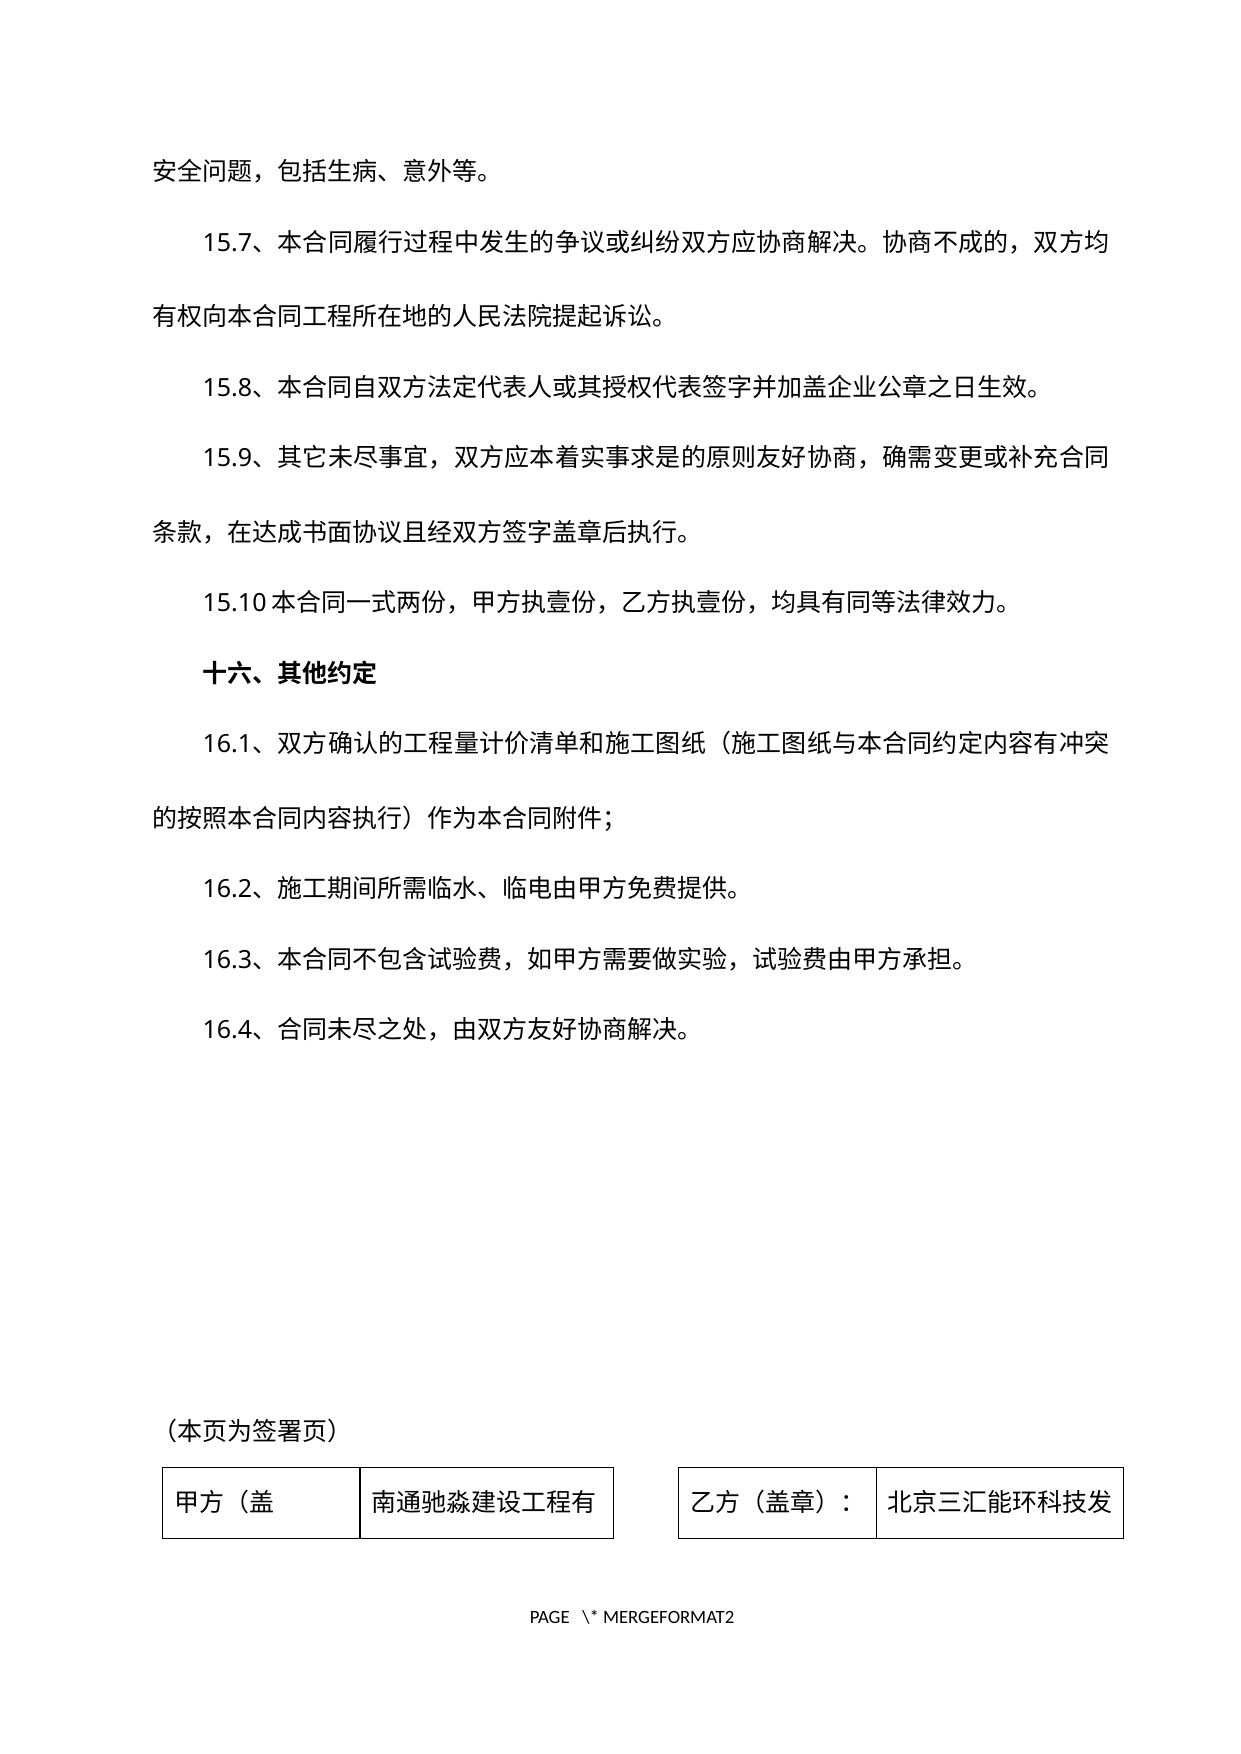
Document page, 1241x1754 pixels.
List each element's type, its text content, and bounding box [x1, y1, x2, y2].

table_header 乙方（盖章）： [679, 1468, 876, 1538]
text 16.4、合同未尽之处，由双方友好协商解决。 [152, 995, 1111, 1060]
table_header 南通驰淼建设工程有限公司 [361, 1468, 613, 1538]
text 16.1、双方确认的工程量计价清单和施工图纸（施工图纸与本合同约定内容有冲突的按照本合同内容执行）作为本合同附件； [152, 709, 1111, 849]
text 16.3、本合同不包含试验费，如甲方需要做实验，试验费由甲方承担。 [152, 925, 1111, 990]
table_header 甲方（盖章）： [163, 1468, 359, 1538]
table_header [614, 1467, 678, 1538]
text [152, 137, 1111, 202]
text 15.7、本合同履行过程中发生的争议或纠纷双方应协商解决。协商不成的，双方均有权向本合同工程所在地的人民法院提起诉讼。 [152, 208, 1111, 347]
text 15.8、本合同自双方法定代表人或其授权代表签字并加盖企业公章之日生效。 [152, 353, 1111, 418]
text （本页为签署页） [152, 1397, 1111, 1462]
text 15.10本合同一式两份，甲方执壹份，乙方执壹份，均具有同等法律效力。 [152, 568, 1111, 633]
text 15.9、其它未尽事宜，双方应本着实事求是的原则友好协商，确需变更或补充合同条款，在达成书面协议且经双方签字盖章后执行。 [152, 423, 1111, 563]
text 16.2、施工期间所需临水、临电由甲方免费提供。 [152, 854, 1111, 919]
table_header 北京三汇能环科技发展有限公司 [877, 1468, 1123, 1538]
text 十六、其他约定 [152, 639, 1111, 704]
